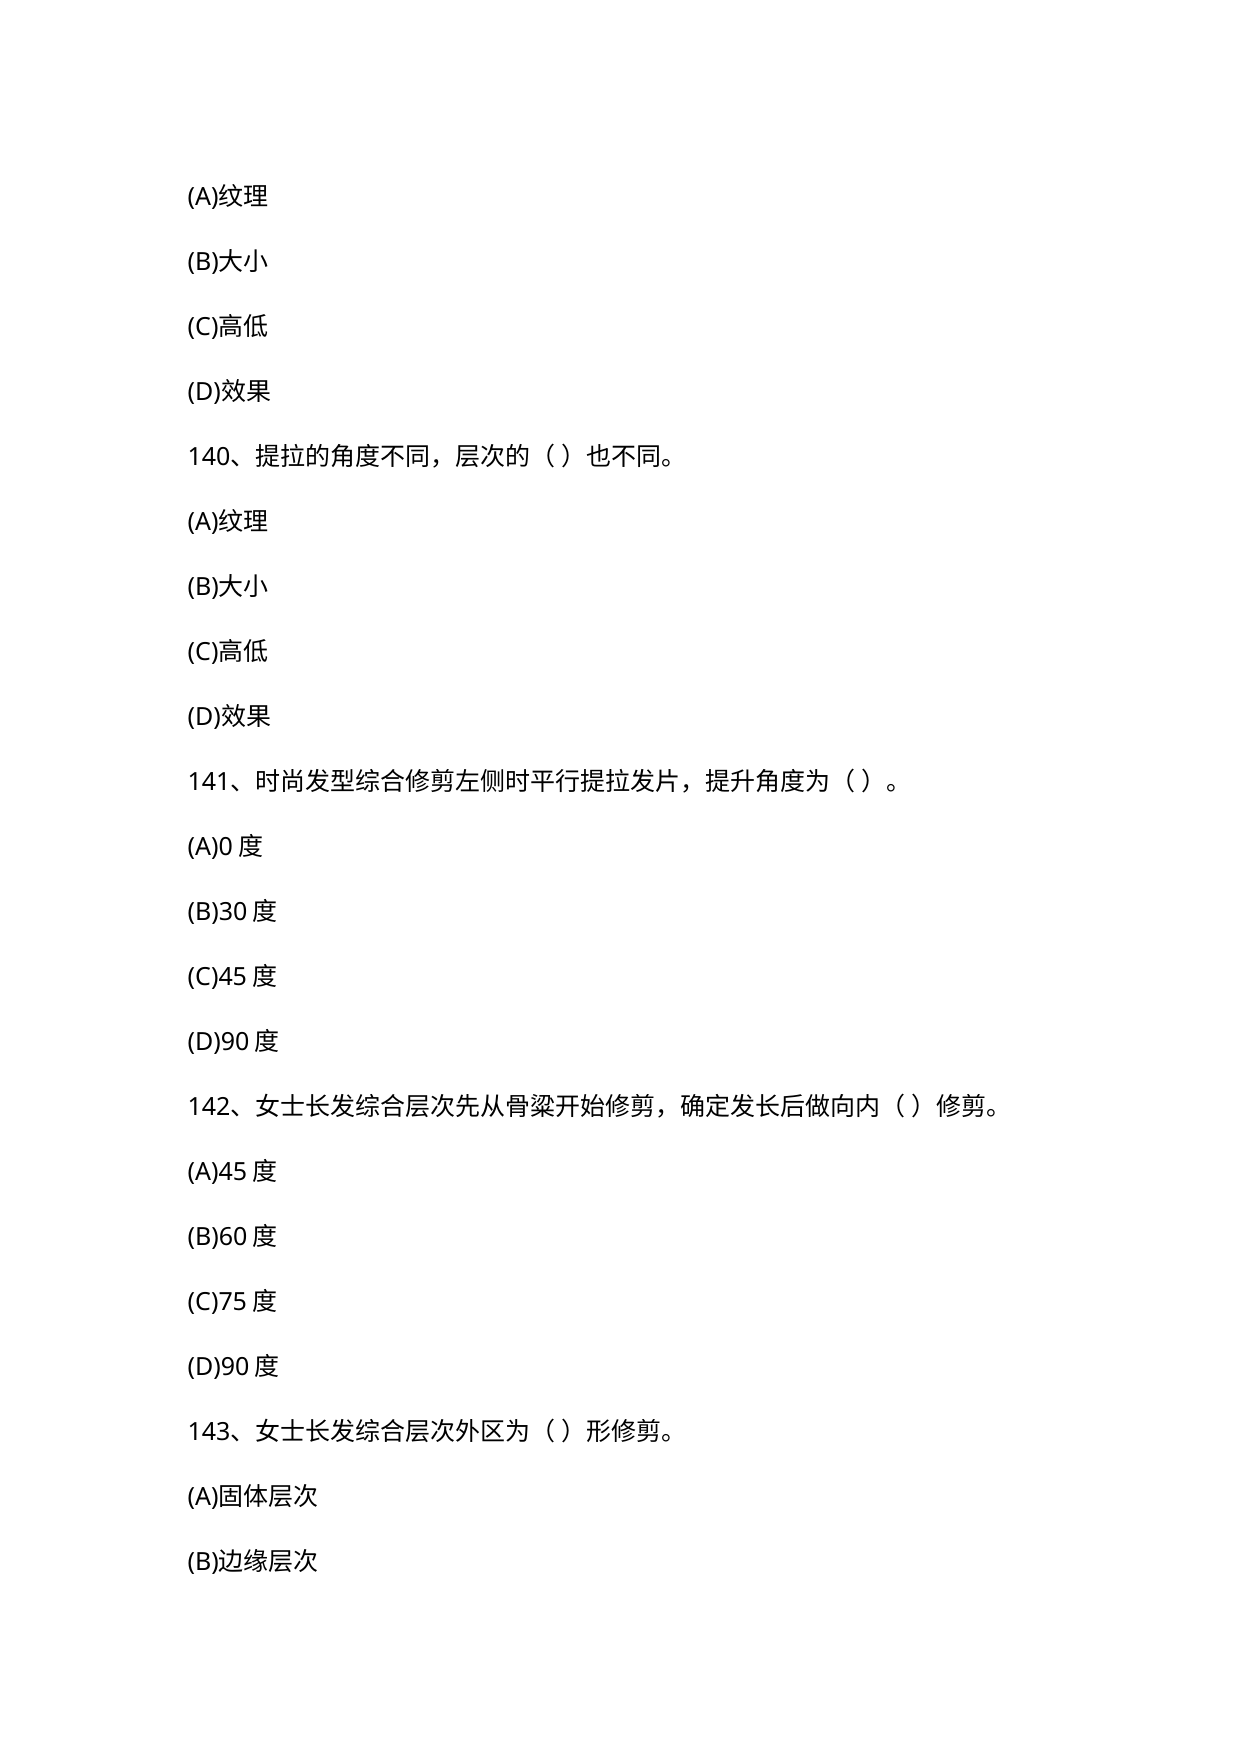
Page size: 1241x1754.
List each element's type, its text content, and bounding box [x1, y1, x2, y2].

list 143、女士长发综合层次外区为（ ）形修剪。 [187, 1397, 1053, 1462]
list (D)90度 [187, 1332, 1053, 1397]
list (A)45度 [187, 1137, 1053, 1202]
list (C)高低 [187, 617, 1053, 682]
list (B)大小 [187, 227, 1053, 292]
list (A)0度 [187, 812, 1053, 877]
list (B)边缘层次 [187, 1527, 1053, 1592]
list (B)60度 [187, 1202, 1053, 1267]
list (A)固体层次 [187, 1462, 1053, 1527]
list (A)纹理 [187, 162, 1053, 227]
list (D)效果 [187, 682, 1053, 747]
list (D)效果 [187, 357, 1053, 422]
list 141、时尚发型综合修剪左侧时平行提拉发片，提升角度为（ ）。 [187, 747, 1053, 812]
list (B)大小 [187, 552, 1053, 617]
list (C)75度 [187, 1267, 1053, 1332]
list 140、提拉的角度不同，层次的（ ）也不同。 [187, 422, 1053, 487]
list 142、女士长发综合层次先从骨粱开始修剪，确定发长后做向内（ ）修剪。 [187, 1072, 1053, 1137]
list (C)高低 [187, 292, 1053, 357]
list (B)30度 [187, 877, 1053, 942]
list (D)90度 [187, 1007, 1053, 1072]
list (C)45度 [187, 942, 1053, 1007]
list (A)纹理 [187, 487, 1053, 552]
